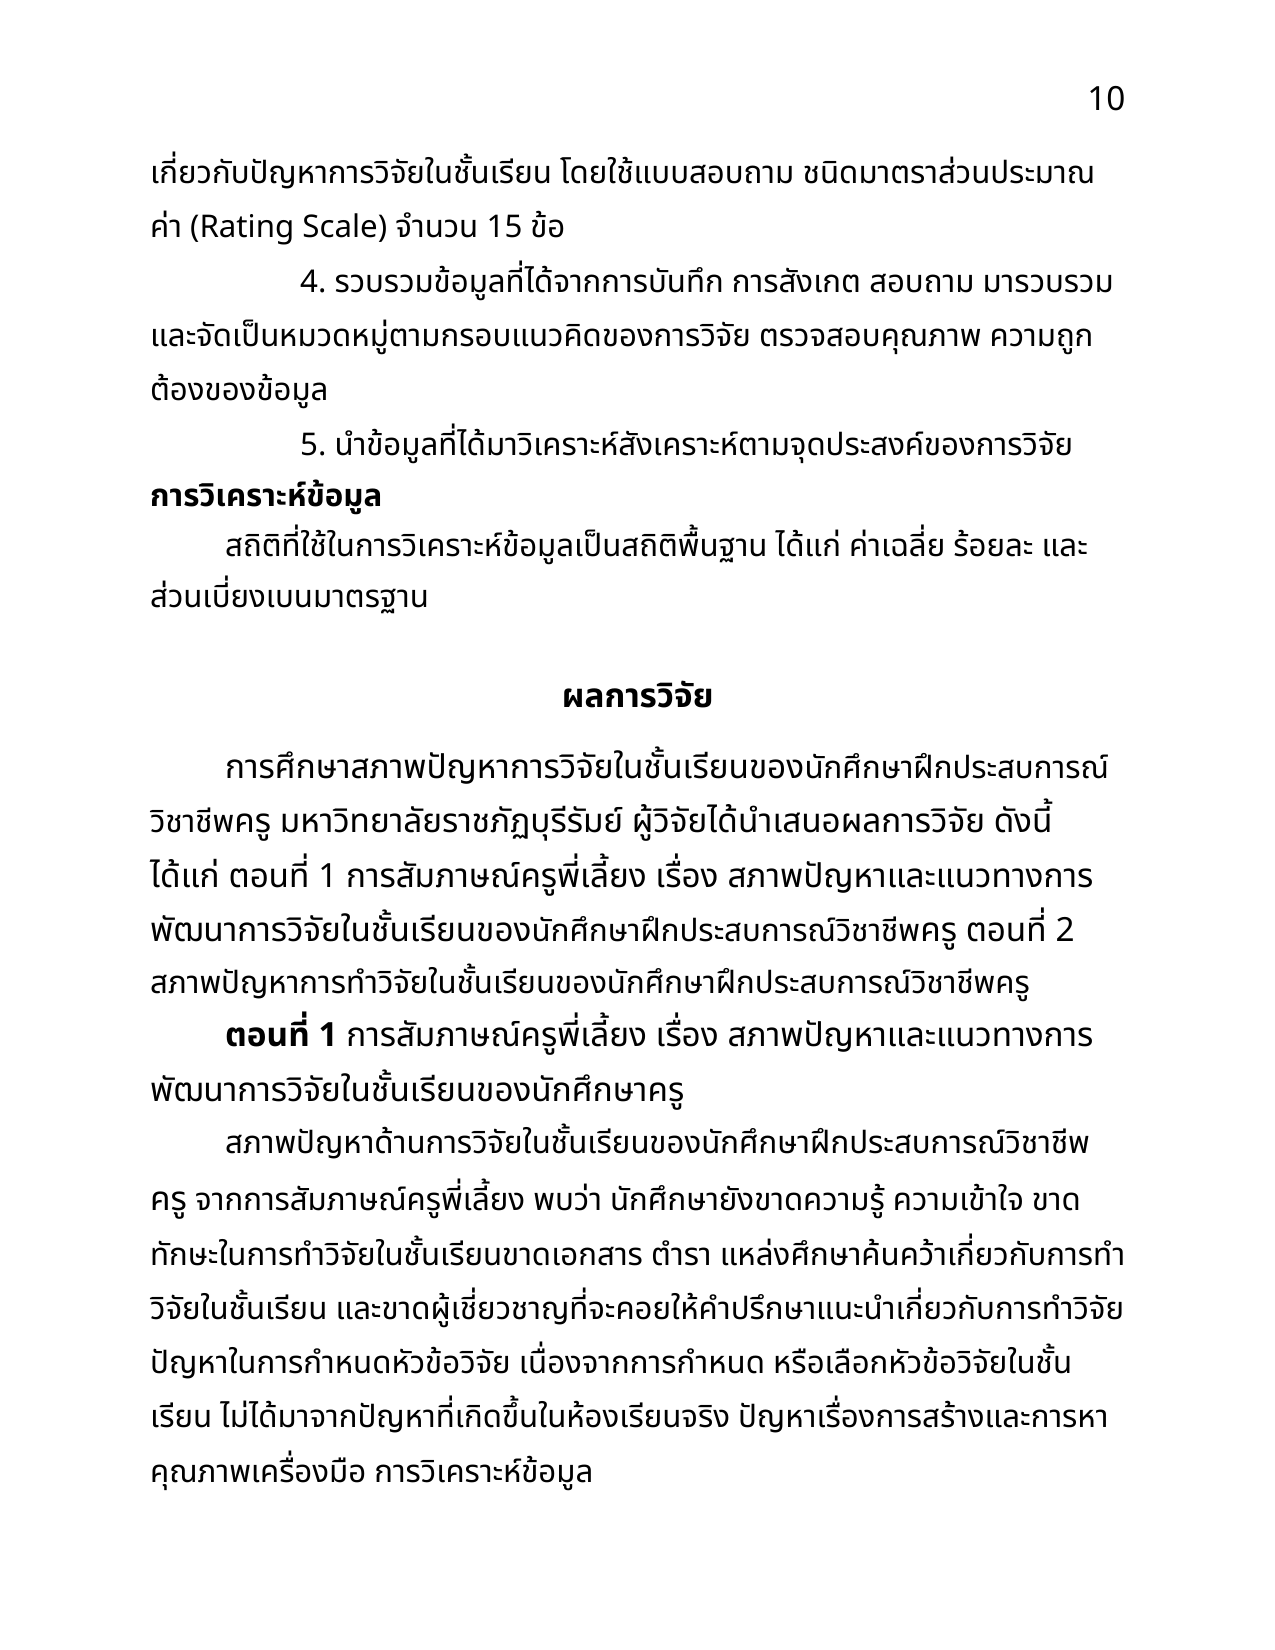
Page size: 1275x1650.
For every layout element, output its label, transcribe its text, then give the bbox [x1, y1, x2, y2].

text สภาพปัญหาด้านการวิจัยในชั้นเรียนของนักศึกษาฝึกประสบการณ์วิชาชีพครู จากการสัมภาษณ์ครูพี่เลี้ยง พบว่า นักศึกษายังขาดความรู้ ความเข้าใจ ขาดทักษะในการทำวิจัยในชั้นเรียนขาดเอกสาร ตำรา แหล่งศึกษาค้นคว้าเกี่ยวกับการทำวิจัยในชั้นเรียน และขาดผู้เชี่ยวชาญที่จะคอยให้คำปรึกษาแนะนำเกี่ยวกับการทำวิจัย ปัญหาในการกำหนดหัวข้อวิจัย เนื่องจากการกำหนด หรือเลือกหัวข้อวิจัยในชั้นเรียน ไม่ได้มาจากปัญหาที่เกิดขึ้นในห้องเรียนจริง ปัญหาเรื่องการสร้างและการหาคุณภาพเครื่องมือ การวิเคราะห์ข้อมูล [150, 1120, 1125, 1496]
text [150, 150, 1125, 252]
text 5. นำข้อมูลที่ได้มาวิเคราะห์สังเคราะห์ตามจุดประสงค์ของการวิจัย [150, 422, 1125, 469]
text ผลการวิจัย [150, 672, 1125, 722]
text 4. รวบรวมข้อมูลที่ได้จากการบันทึก การสังเกต สอบถาม มารวบรวมและจัดเป็นหมวดหมู่ตามกรอบแนวคิดของการวิจัย ตรวจสอบคุณภาพ ความถูกต้องของข้อมูล [150, 259, 1125, 414]
text การวิเคราะห์ข้อมูล [150, 473, 1125, 520]
text การศึกษาสภาพปัญหาการวิจัยในชั้นเรียนของนักศึกษาฝึกประสบการณ์วิชาชีพครู มหาวิทยาลัยราชภัฏบุรีรัมย์ ผู้วิจัยได้นำเสนอผลการวิจัย ดังนี้ ได้แก่ ตอนที่ 1 การสัมภาษณ์ครูพี่เลี้ยง เรื่อง สภาพปัญหาและแนวทางการพัฒนาการวิจัยในชั้นเรียนของนักศึกษาฝึกประสบการณ์วิชาชีพครู ตอนที่ 2 สภาพปัญหาการทำวิจัยในชั้นเรียนของนักศึกษาฝึกประสบการณ์วิชาชีพครู [150, 743, 1125, 1007]
text ตอนที่ 1 การสัมภาษณ์ครูพี่เลี้ยง เรื่อง สภาพปัญหาและแนวทางการพัฒนาการวิจัยในชั้นเรียนของนักศึกษาครู [150, 1011, 1125, 1116]
text สถิติที่ใช้ในการวิเคราะห์ข้อมูลเป็นสถิติพื้นฐาน ได้แก่ ค่าเฉลี่ย ร้อยละ และส่วนเบี่ยงเบนมาตรฐาน [150, 524, 1125, 622]
